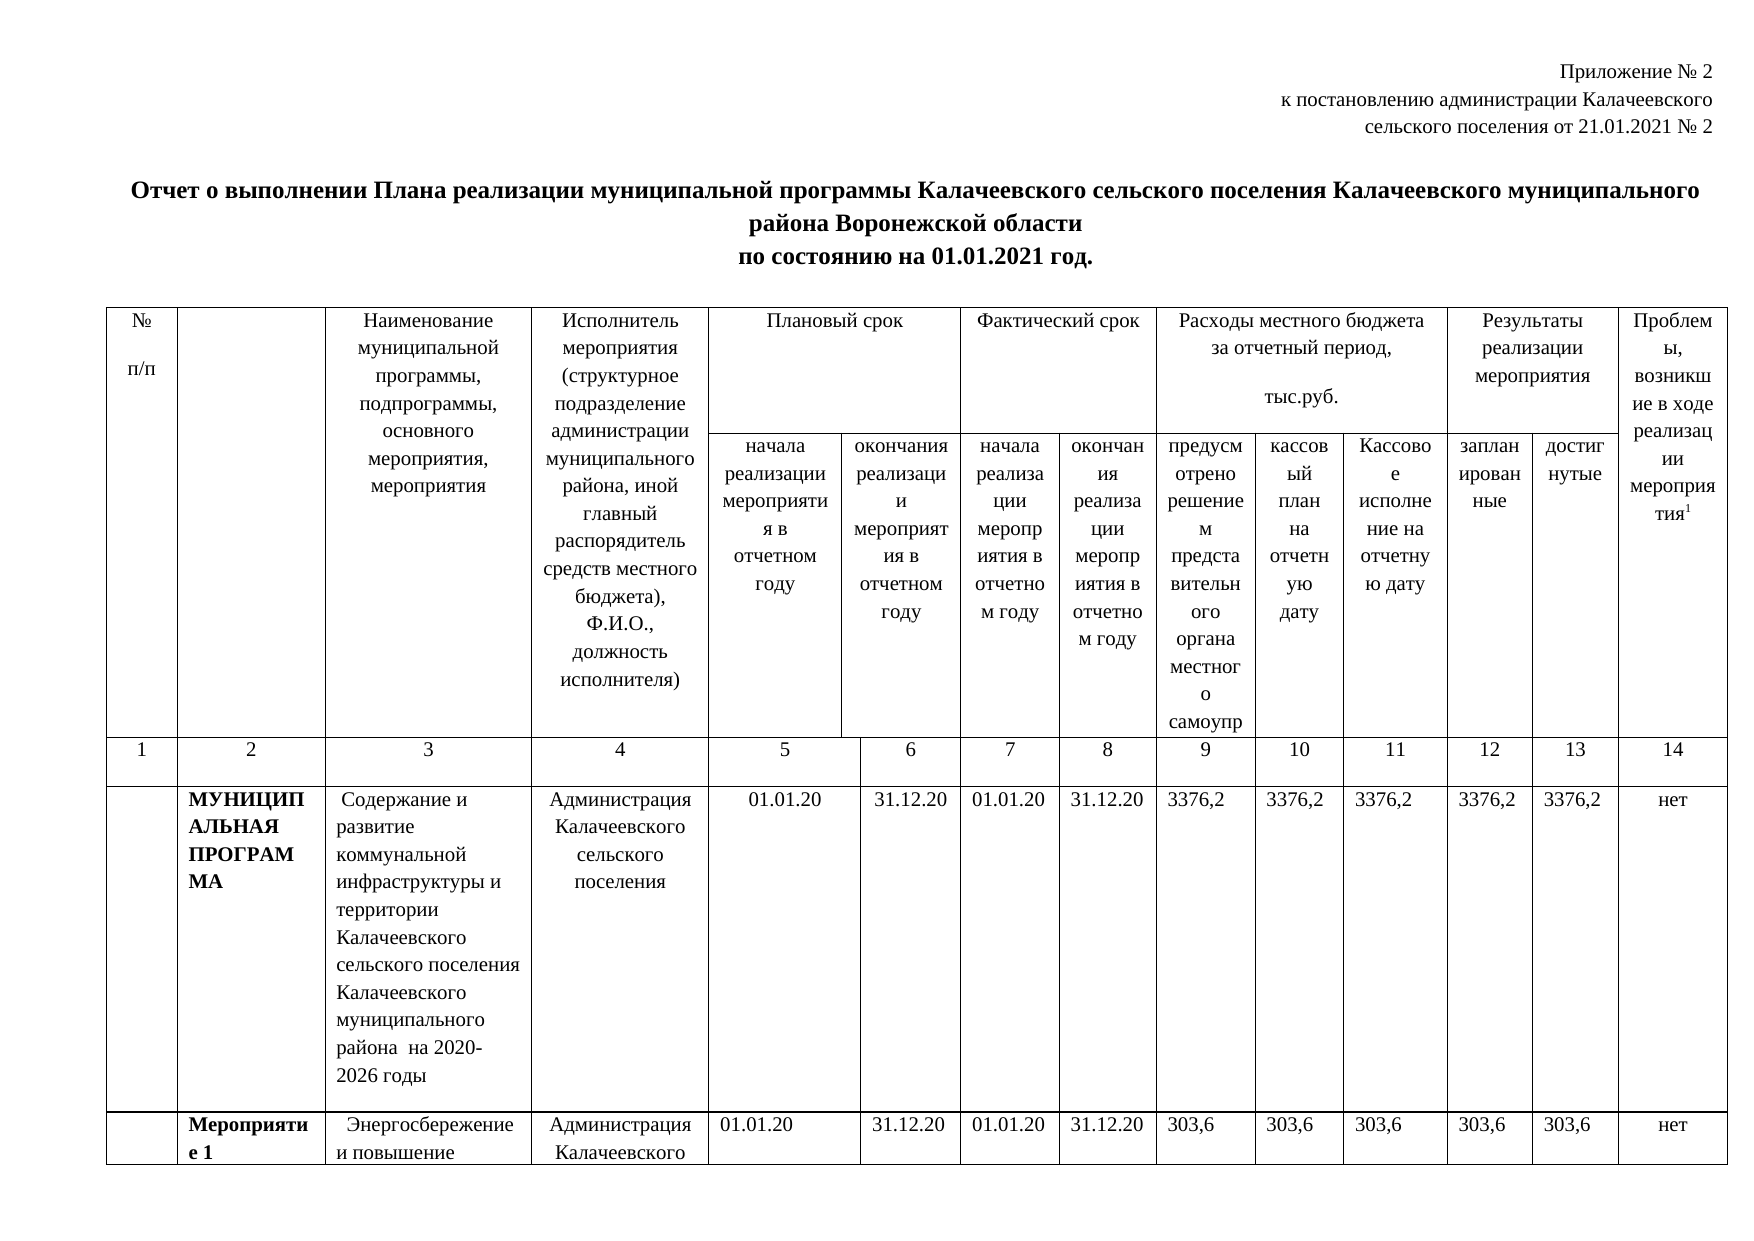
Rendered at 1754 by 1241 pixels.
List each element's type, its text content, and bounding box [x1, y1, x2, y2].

text Отчет о выполнении Плана реализации муниципальной программы Калачеевского сельского поселения Калачеевского муниципального района Воронежской области [118, 175, 1713, 237]
table_cell окончания реализации мероприятия в отчетном году [842, 434, 960, 737]
table_header Наименование муниципальной программы, подпрограммы, основного мероприятия, мероприятия [326, 308, 531, 737]
text по состоянию на 01.01.2021 год. [118, 241, 1713, 270]
text Приложение № 2 [118, 59, 1713, 83]
table_cell МУНИЦИПАЛЬНАЯ ПРОГРАММА [178, 787, 325, 1111]
table_cell 10 [1256, 738, 1343, 786]
table_cell достигнутые [1533, 434, 1618, 737]
table_cell нет [1619, 1113, 1727, 1164]
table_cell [532, 1113, 708, 1164]
table_header Проблемы, возникшие в ходе реализации мероприятия1 [1619, 308, 1727, 737]
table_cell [326, 1113, 531, 1164]
table_header Результаты реализации мероприятия [1448, 308, 1618, 432]
table_cell 11 [1344, 738, 1447, 786]
table_cell начала реализации мероприятия в отчетном году [961, 434, 1059, 737]
table_cell 303,6 [1448, 1113, 1532, 1164]
table_cell нет [1619, 787, 1727, 1111]
table_cell 31.12.20 [861, 1113, 960, 1164]
table_cell окончания реализации мероприятия в отчетном году [1060, 434, 1156, 737]
table_cell запланированные [1448, 434, 1532, 737]
table_cell 01.01.20 [709, 1113, 860, 1164]
table_cell Содержание и развитие коммунальной инфраструктуры и территории Калачеевского сельского поселения Калачеевского муниципального района на 2020-2026 годы [326, 787, 531, 1111]
table_cell 3376,2 [1157, 787, 1255, 1111]
table_cell 303,6 [1344, 1113, 1447, 1164]
table_cell 12 [1448, 738, 1532, 786]
table_cell 3376,2 [1533, 787, 1618, 1111]
table_header Расходы местного бюджета за отчетный период, тыс.руб. [1157, 308, 1447, 432]
table_cell [107, 787, 177, 1111]
table_header № п/п [107, 308, 177, 737]
table_cell 303,6 [1533, 1113, 1618, 1164]
table_cell 3376,2 [1256, 787, 1343, 1111]
table_cell 7 [961, 738, 1059, 786]
table_cell 303,6 [1256, 1113, 1343, 1164]
table_cell 1 [107, 738, 177, 786]
table_header Плановый срок [709, 308, 960, 432]
table_cell 9 [1157, 738, 1255, 786]
table_header Исполнитель мероприятия (структурное подразделение администрации муниципального района, иной главный распорядитель средств местного бюджета), Ф.И.О., должность исполнителя) [532, 308, 708, 737]
table_cell 01.01.20 [709, 787, 860, 1111]
table_cell 2 [178, 738, 325, 786]
table_cell 31.12.20 [1060, 1113, 1156, 1164]
table_cell 3 [326, 738, 531, 786]
text к постановлению администрации Калачеевского сельского поселения от 21.01.2021 № 2 [1224, 87, 1713, 138]
table_cell 31.12.20 [1060, 787, 1156, 1111]
table_cell Мероприятие 1 [178, 1113, 325, 1164]
table_cell 4 [532, 738, 708, 786]
table_cell 13 [1533, 738, 1618, 786]
table_cell предусмотрено решением представительного органа местного самоуправления о местном бюджете в отчетном году [1157, 434, 1255, 737]
table_cell 14 [1619, 738, 1727, 786]
table_cell 01.01.20 [961, 787, 1059, 1111]
table_cell кассовый план на отчетную дату [1256, 434, 1343, 737]
table_header Фактический срок [961, 308, 1156, 432]
table_cell начала реализации мероприятия в отчетном году [709, 434, 841, 737]
table_cell 01.01.20 [961, 1113, 1059, 1164]
table_cell 3376,2 [1344, 787, 1447, 1111]
table_cell 5 [709, 738, 860, 786]
table_cell Кассовое исполнение на отчетную дату [1344, 434, 1447, 737]
table_cell 8 [1060, 738, 1156, 786]
table_header [178, 308, 325, 737]
table_cell 31.12.20 [861, 787, 960, 1111]
table_cell 3376,2 [1448, 787, 1532, 1111]
table_cell 303,6 [1157, 1113, 1255, 1164]
table_cell [107, 1113, 177, 1164]
table_cell Администрация Калачеевского сельского поселения [532, 787, 708, 1111]
table_cell 6 [861, 738, 960, 786]
